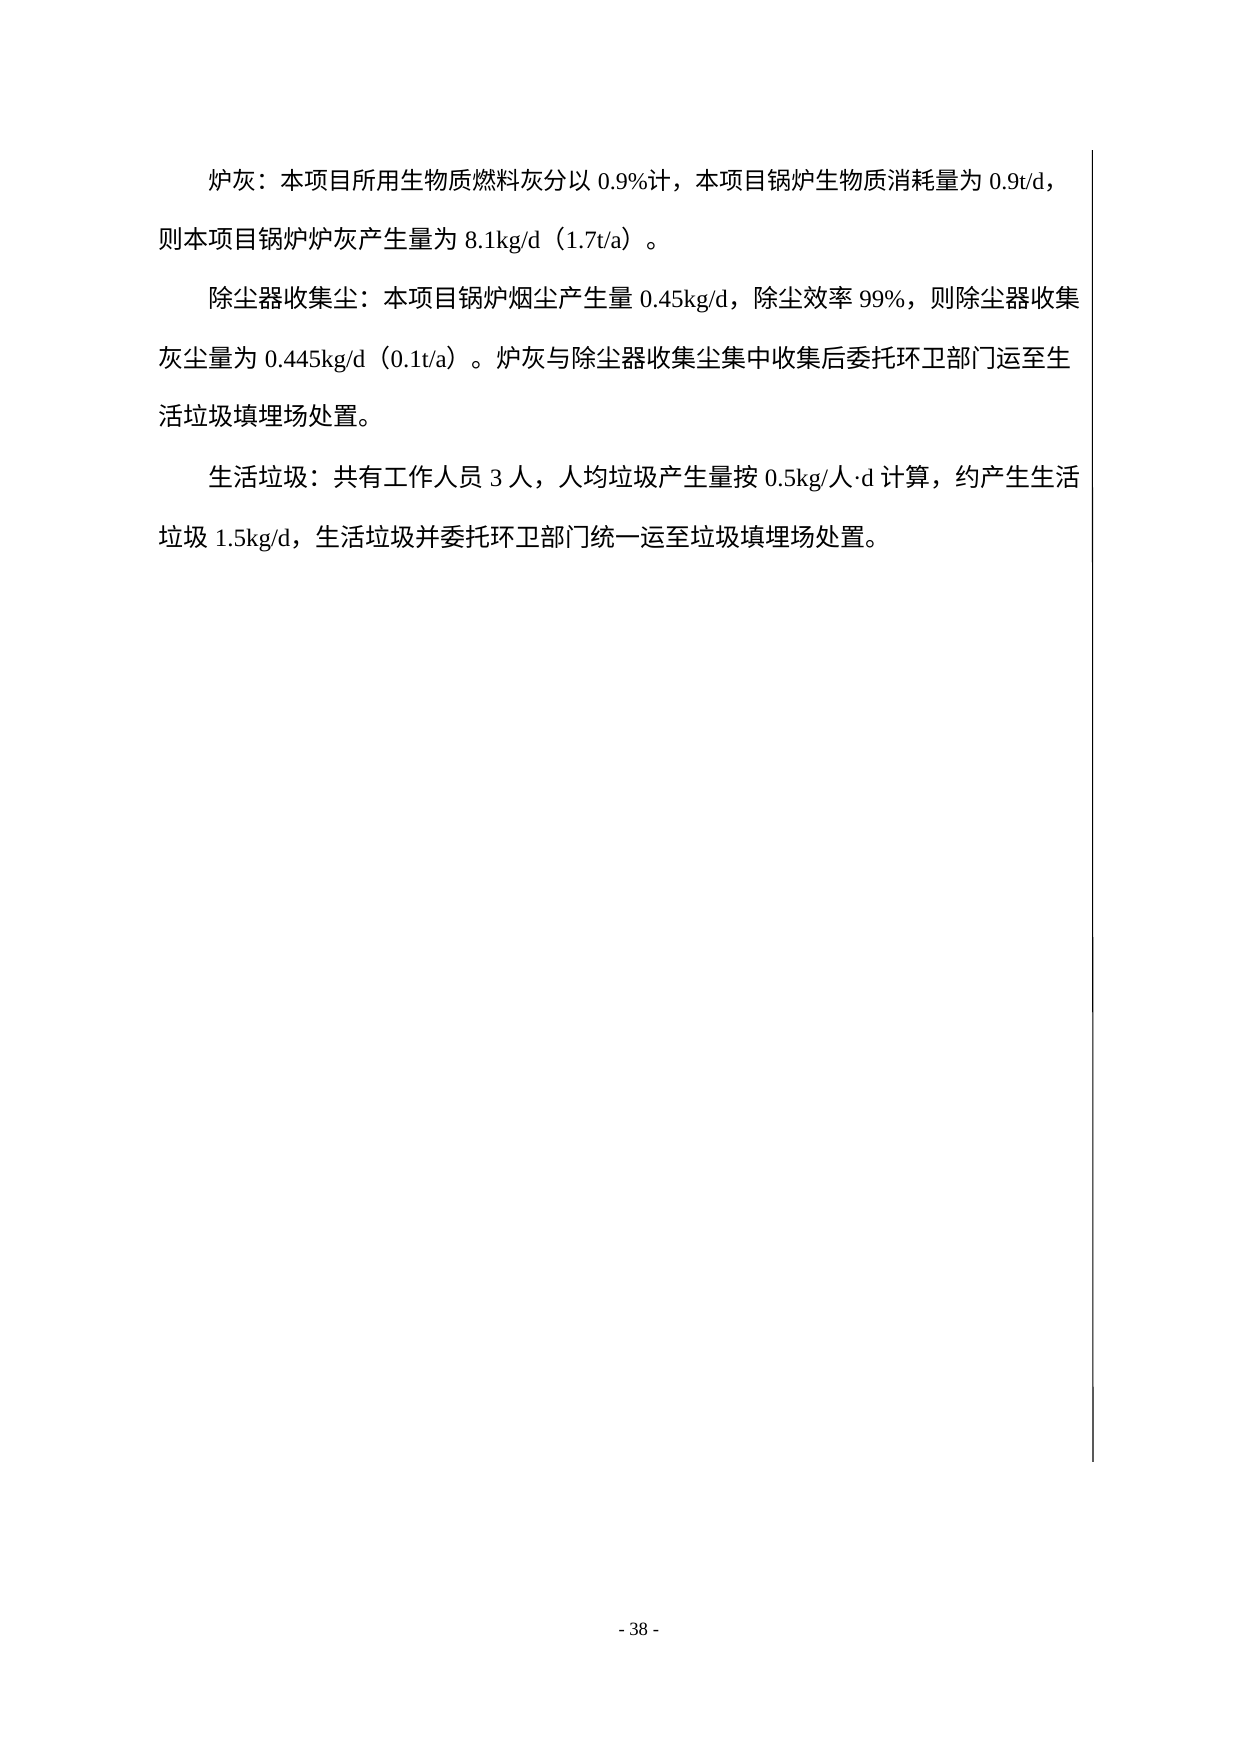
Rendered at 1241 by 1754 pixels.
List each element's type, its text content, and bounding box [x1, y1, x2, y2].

text 灰尘量为 0.445kg/d（0.1t/a）。炉灰与除尘器收集尘集中收集后委托环卫部门运至生 [158, 343, 1092, 374]
text 则本项目锅炉炉灰产生量为 8.1kg/d（1.7t/a）。 [158, 224, 1092, 254]
text 炉灰：本项目所用生物质燃料灰分以 0.9%计，本项目锅炉生物质消耗量为 0.9t/d， [208, 166, 1092, 195]
text - 38 - [150, 1618, 1127, 1639]
text 除尘器收集尘：本项目锅炉烟尘产生量 0.45kg/d，除尘效率 99%，则除尘器收集 [208, 283, 1092, 314]
text 垃圾 1.5kg/d，生活垃圾并委托环卫部门统一运至垃圾填埋场处置。 [158, 522, 1092, 552]
text 生活垃圾：共有工作人员 3 人，人均垃圾产生量按 0.5kg/人·d 计算，约产生生活 [208, 462, 1092, 493]
text 活垃圾填埋场处置。 [158, 403, 1092, 431]
